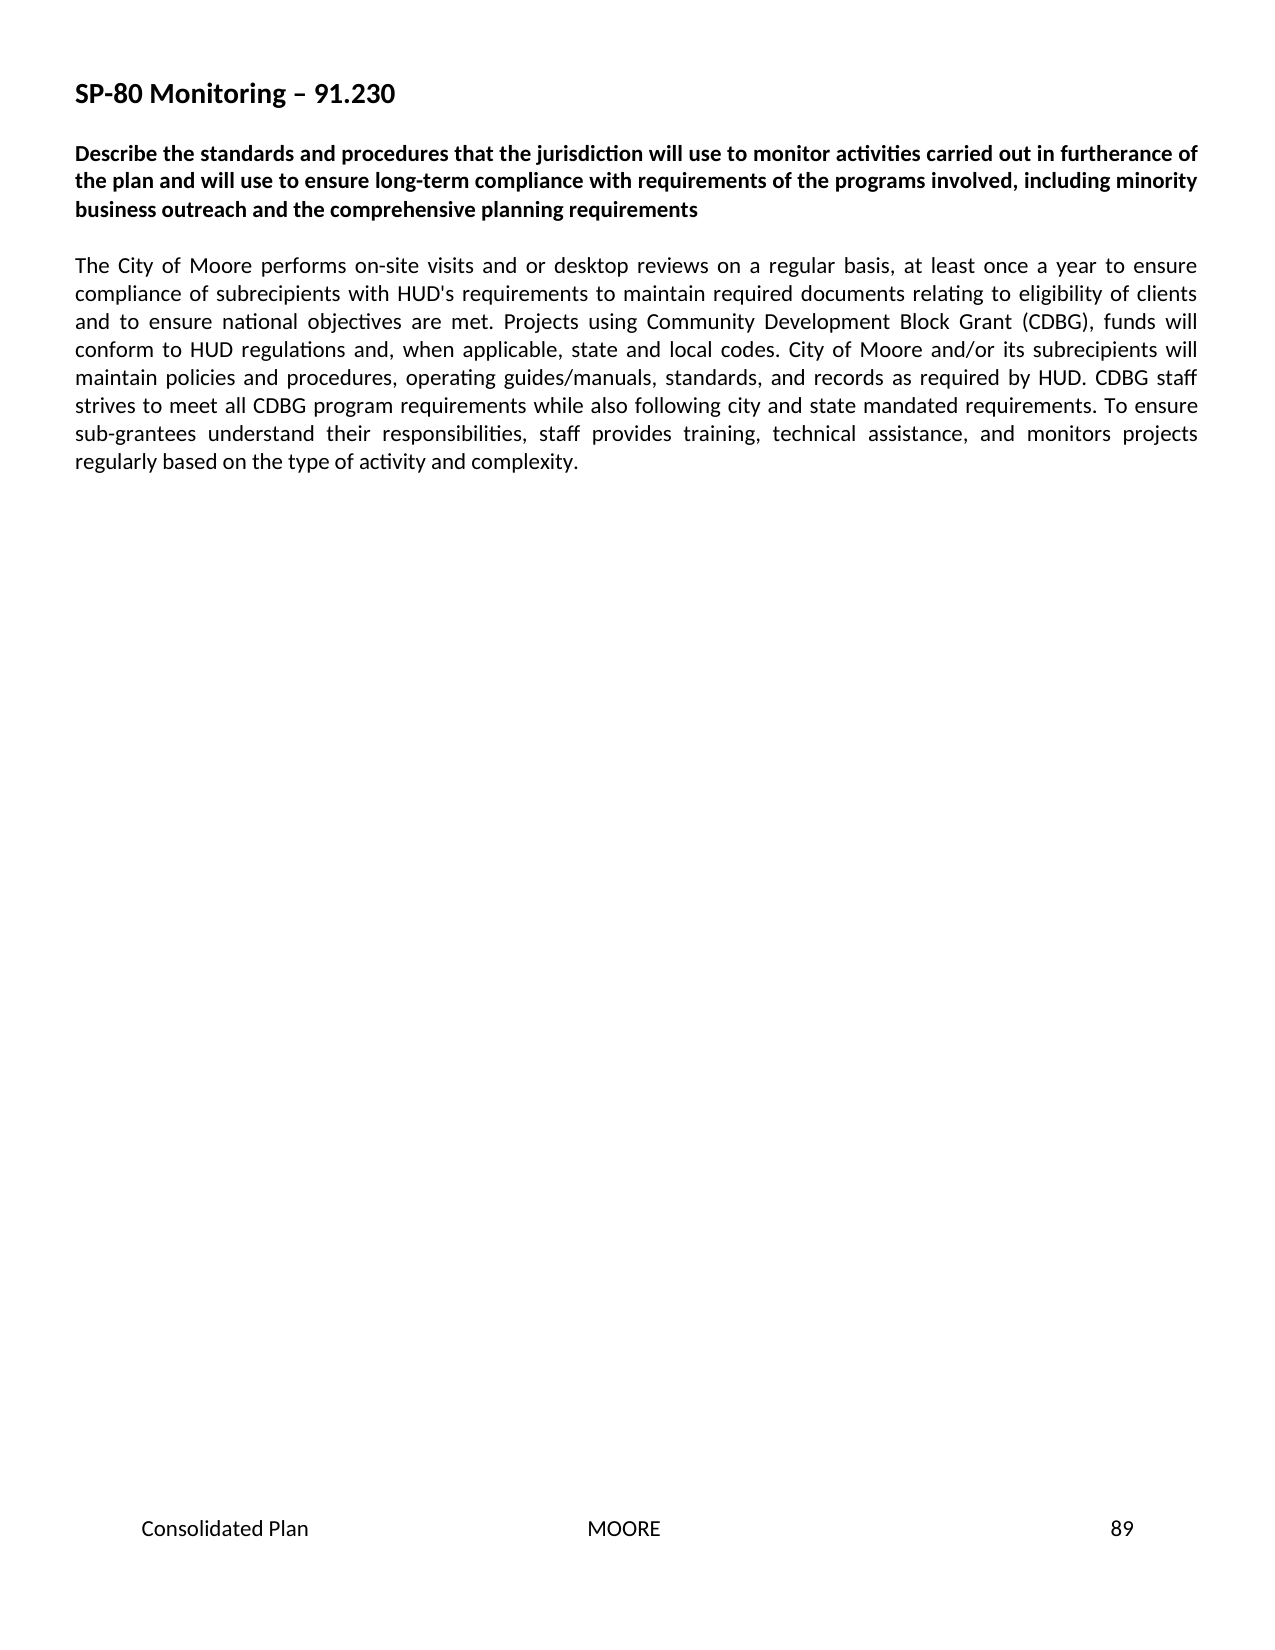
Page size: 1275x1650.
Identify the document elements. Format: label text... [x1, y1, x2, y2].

text The City of Moore performs on-site visits and or desktop reviews on a regular basis, at least once a year to ensure compliance of subrecipients with HUD's requirements to maintain required documents relating to eligibility of clients and to ensure national objectives are met. Projects using Community Development Block Grant (CDBG), funds will conform to HUD regulations and, when applicable, state and local codes. City of Moore and/or its subrecipients will maintain policies and procedures, operating guides/manuals, standards, and records as required by HUD. CDBG staff strives to meet all CDBG program requirements while also following city and state mandated requirements. To ensure sub-grantees understand their responsibilities, staff provides training, technical assistance, and monitors projects regularly based on the type of activity and complexity. [75, 251, 1200, 475]
text Describe the standards and procedures that the jurisdiction will use to monitor activities carried out in furtherance of the plan and will use to ensure long-term compliance with requirements of the programs involved, including minority business outreach and the comprehensive planning requirements [75, 139, 1200, 223]
text SP-80 Monitoring – 91.230 [75, 75, 1200, 111]
